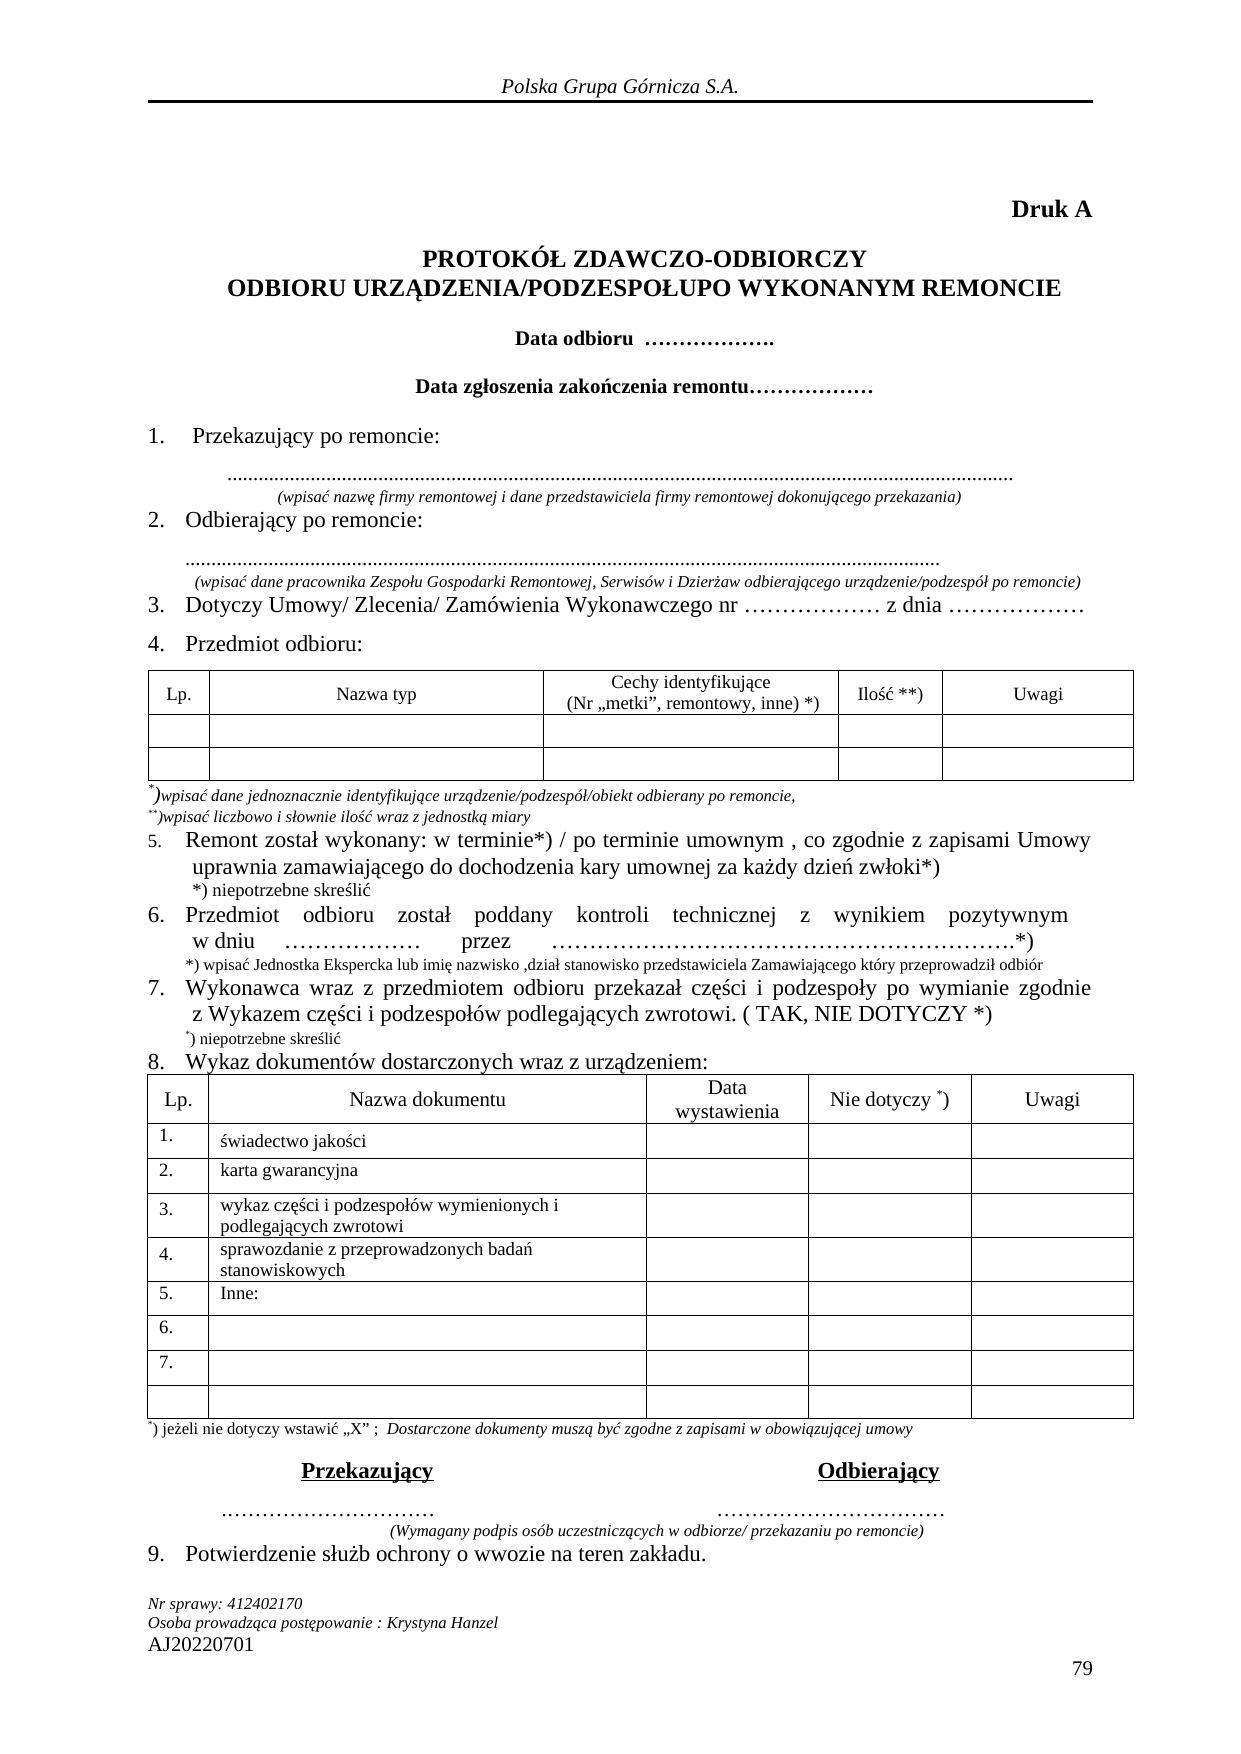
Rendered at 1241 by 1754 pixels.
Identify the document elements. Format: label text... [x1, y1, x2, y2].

list Remont został wykonany: w terminie*) / po terminie umownym , co zgodnie z zapisami Umowy uprawnia zamawiającego do dochodzenia kary umownej za każdy dzień zwłoki*) [148, 826, 1093, 879]
table_cell [972, 1194, 1133, 1237]
table_header Uwagi [943, 671, 1133, 714]
table_cell sprawozdanie z przeprowadzonych badań stanowiskowych [209, 1238, 646, 1281]
table_cell świadectwo jakości [209, 1124, 646, 1158]
table_cell [647, 1238, 808, 1281]
table_cell [972, 1282, 1133, 1315]
table_cell [809, 1238, 971, 1281]
table_cell [972, 1124, 1133, 1158]
text *)wpisać dane jednoznacznie identyfikujące urządzenie/podzespół/obiekt odbierany po remoncie, [148, 781, 1093, 806]
table_cell 3. [148, 1194, 208, 1237]
text ....................................................................................................................................................... [148, 461, 1093, 485]
table_cell karta gwarancyjna [209, 1159, 646, 1192]
text Druk A [590, 194, 1093, 222]
list Wykaz dokumentów dostarczonych wraz z urządzeniem: [148, 1048, 1093, 1074]
table_cell [647, 1124, 808, 1158]
table_cell [544, 748, 838, 780]
table_cell [149, 748, 209, 780]
text ODBIORU URZĄDZENIA/PODZESPOŁUPO WYKONANYM REMONCIE [148, 273, 1141, 302]
table_header Ilość **) [839, 671, 942, 714]
table_cell [209, 1351, 646, 1384]
table_cell [148, 1386, 208, 1418]
text PROTOKÓŁ ZDAWCZO-ODBIORCZY [148, 244, 1141, 273]
table_cell wykaz części i podzespołów wymienionych i podlegających zwrotowi [209, 1194, 646, 1237]
text *) wpisać Jednostka Ekspercka lub imię nazwisko ,dział stanowisko przedstawiciela Zamawiającego który przeprowadził odbiór [185, 953, 1093, 974]
table_cell [809, 1316, 971, 1350]
table_cell [839, 715, 942, 747]
table_cell 7. [148, 1351, 208, 1384]
table_cell [210, 748, 543, 780]
table_cell [972, 1386, 1133, 1418]
table_cell 1. [148, 1124, 208, 1158]
table_cell [809, 1386, 971, 1418]
table_header Data wystawienia [647, 1075, 808, 1123]
table_cell [809, 1159, 971, 1192]
table_cell [972, 1238, 1133, 1281]
table_cell [972, 1351, 1133, 1384]
table_cell [809, 1194, 971, 1237]
list Wykonawca wraz z przedmiotem odbioru przekazał części i podzespoły po wymianie zgodnie z Wykazem części i podzespołów podlegających zwrotowi. ( TAK, NIE DOTYCZY *) [148, 974, 1093, 1027]
table_cell [972, 1316, 1133, 1350]
list Przedmiot odbioru został poddany kontroli technicznej z wynikiem pozytywnym w dniu ……………… przez …………………………………………………….*) [148, 901, 1093, 953]
table_cell [149, 715, 209, 747]
table_header Uwagi [972, 1075, 1133, 1123]
table_cell 4. [148, 1238, 208, 1281]
text ................................................................................................................................................. [185, 546, 1093, 570]
text .………………………… …………………………… [148, 1497, 1093, 1521]
list Przedmiot odbioru: [148, 630, 1093, 656]
table_cell [809, 1124, 971, 1158]
table_cell [647, 1194, 808, 1237]
list Przekazujący po remoncie: [148, 422, 1093, 448]
text *) jeżeli nie dotyczy wstawić „X” ; Dostarczone dokumenty muszą być zgodne z zapisami w obowiązującej umowy [148, 1419, 1093, 1438]
list Dotyczy Umowy/ Zlecenia/ Zamówienia Wykonawczego nr ……………… z dnia ……………… [148, 591, 1093, 617]
text *) niepotrzebne skreślić [192, 879, 1093, 901]
table_cell [809, 1351, 971, 1384]
table_cell [647, 1316, 808, 1350]
table_cell 2. [148, 1159, 208, 1192]
table_cell [647, 1282, 808, 1315]
table_header Lp. [148, 1075, 208, 1123]
table_cell [647, 1351, 808, 1384]
text (wpisać nazwę firmy remontowej i dane przedstawiciela firmy remontowej dokonującego przekazania) [148, 485, 1093, 506]
list Odbierający po remoncie: [148, 506, 1093, 533]
table_cell [210, 715, 543, 747]
table_header Nazwa dokumentu [209, 1075, 646, 1123]
table_cell [943, 748, 1133, 780]
text Data odbioru ………………. [148, 326, 1141, 350]
table_cell [972, 1159, 1133, 1192]
text Data zgłoszenia zakończenia remontu……………… [148, 374, 1142, 398]
table_cell 5. [148, 1282, 208, 1315]
text *) niepotrzebne skreślić [185, 1027, 1093, 1048]
table_header Cechy identyfikujące (Nr „metki”, remontowy, inne) *) [544, 671, 838, 714]
text **)wpisać liczbowo i słownie ilość wraz z jednostką miary [148, 806, 1093, 826]
table_cell [647, 1386, 808, 1418]
text (wpisać dane pracownika Zespołu Gospodarki Remontowej, Serwisów i Dzierżaw odbierającego urządzenie/podzespół po remoncie) [185, 570, 1093, 591]
table_cell [943, 715, 1133, 747]
table_cell [647, 1159, 808, 1192]
text (Wymagany podpis osób uczestniczących w odbiorze/ przekazaniu po remoncie) [223, 1521, 1093, 1540]
table_cell Inne: [209, 1282, 646, 1315]
list Potwierdzenie służb ochrony o wwozie na teren zakładu. [148, 1540, 1093, 1566]
table_cell [544, 715, 838, 747]
table_cell [809, 1282, 971, 1315]
table_header Nie dotyczy *) [809, 1075, 971, 1123]
table_cell [839, 748, 942, 780]
table_header Nazwa typ [210, 671, 543, 714]
table_cell 6. [148, 1316, 208, 1350]
table_header Lp. [149, 671, 209, 714]
table_cell [209, 1386, 646, 1418]
text Przekazujący Odbierający [148, 1457, 1093, 1483]
table_cell [209, 1316, 646, 1350]
